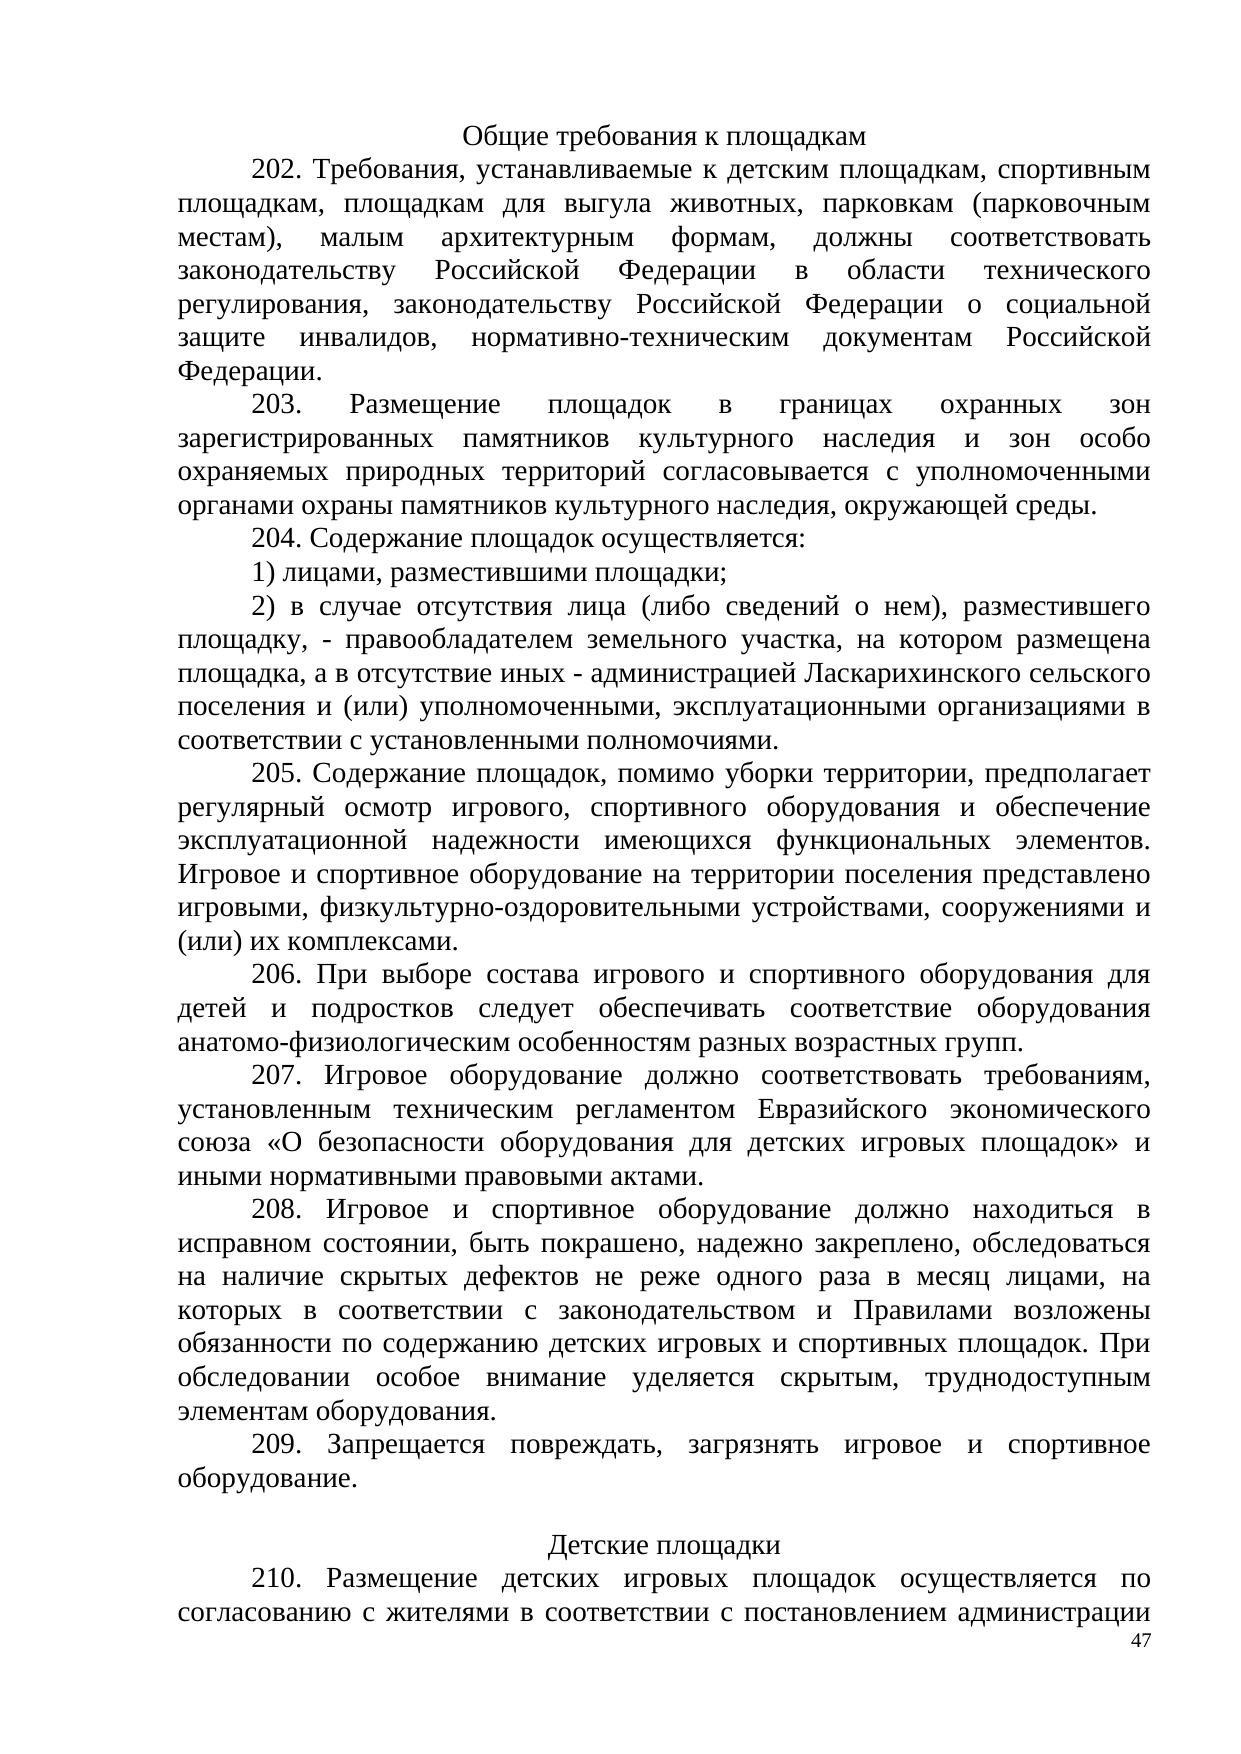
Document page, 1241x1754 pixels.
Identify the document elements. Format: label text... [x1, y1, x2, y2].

text 203. Размещение площадок в границах охранных зон зарегистрированных памятников культурного наследия и зон особо охраняемых природных территорий согласовывается с уполномоченными органами охраны памятников культурного наследия, окружающей среды. [177, 386, 1152, 521]
title Общие требования к площадкам [177, 118, 1152, 152]
text 204. Содержание площадок осуществляется: [177, 521, 1152, 554]
text 206. При выборе состава игрового и спортивного оборудования для детей и подростков следует обеспечивать соответствие оборудования анатомо-физиологическим особенностям разных возрастных групп. [177, 957, 1152, 1057]
text 208. Игровое и спортивное оборудование должно находиться в исправном состоянии, быть покрашено, надежно закреплено, обследоваться на наличие скрытых дефектов не реже одного раза в месяц лицами, на которых в соответствии с законодательством и Правилами возложены обязанности по содержанию детских игровых и спортивных площадок. При обследовании особое внимание уделяется скрытым, труднодоступным элементам оборудования. [177, 1191, 1152, 1426]
text 2) в случае отсутствия лица (либо сведений о нем), разместившего площадку, - правообладателем земельного участка, на котором размещена площадка, а в отсутствие иных - администрацией Ласкарихинского сельского поселения и (или) уполномоченными, эксплуатационными организациями в соответствии с установленными полномочиями. [177, 588, 1152, 755]
title Детские площадки [177, 1527, 1152, 1560]
text 205. Содержание площадок, помимо уборки территории, предполагает регулярный осмотр игрового, спортивного оборудования и обеспечение эксплуатационной надежности имеющихся функциональных элементов. Игровое и спортивное оборудование на территории поселения представлено игровыми, физкультурно-оздоровительными устройствами, сооружениями и (или) их комплексами. [177, 755, 1152, 957]
text 209. Запрещается повреждать, загрязнять игровое и спортивное оборудование. [177, 1426, 1152, 1493]
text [177, 1560, 1152, 1627]
text 1) лицами, разместившими площадки; [177, 554, 1152, 588]
text 202. Требования, устанавливаемые к детским площадкам, спортивным площадкам, площадкам для выгула животных, парковкам (парковочным местам), малым архитектурным формам, должны соответствовать законодательству Российской Федерации в области технического регулирования, законодательству Российской Федерации о социальной защите инвалидов, нормативно-техническим документам Российской Федерации. [177, 152, 1152, 386]
text 207. Игровое оборудование должно соответствовать требованиям, установленным техническим регламентом Евразийского экономического союза «О безопасности оборудования для детских игровых площадок» и иными нормативными правовыми актами. [177, 1057, 1152, 1191]
